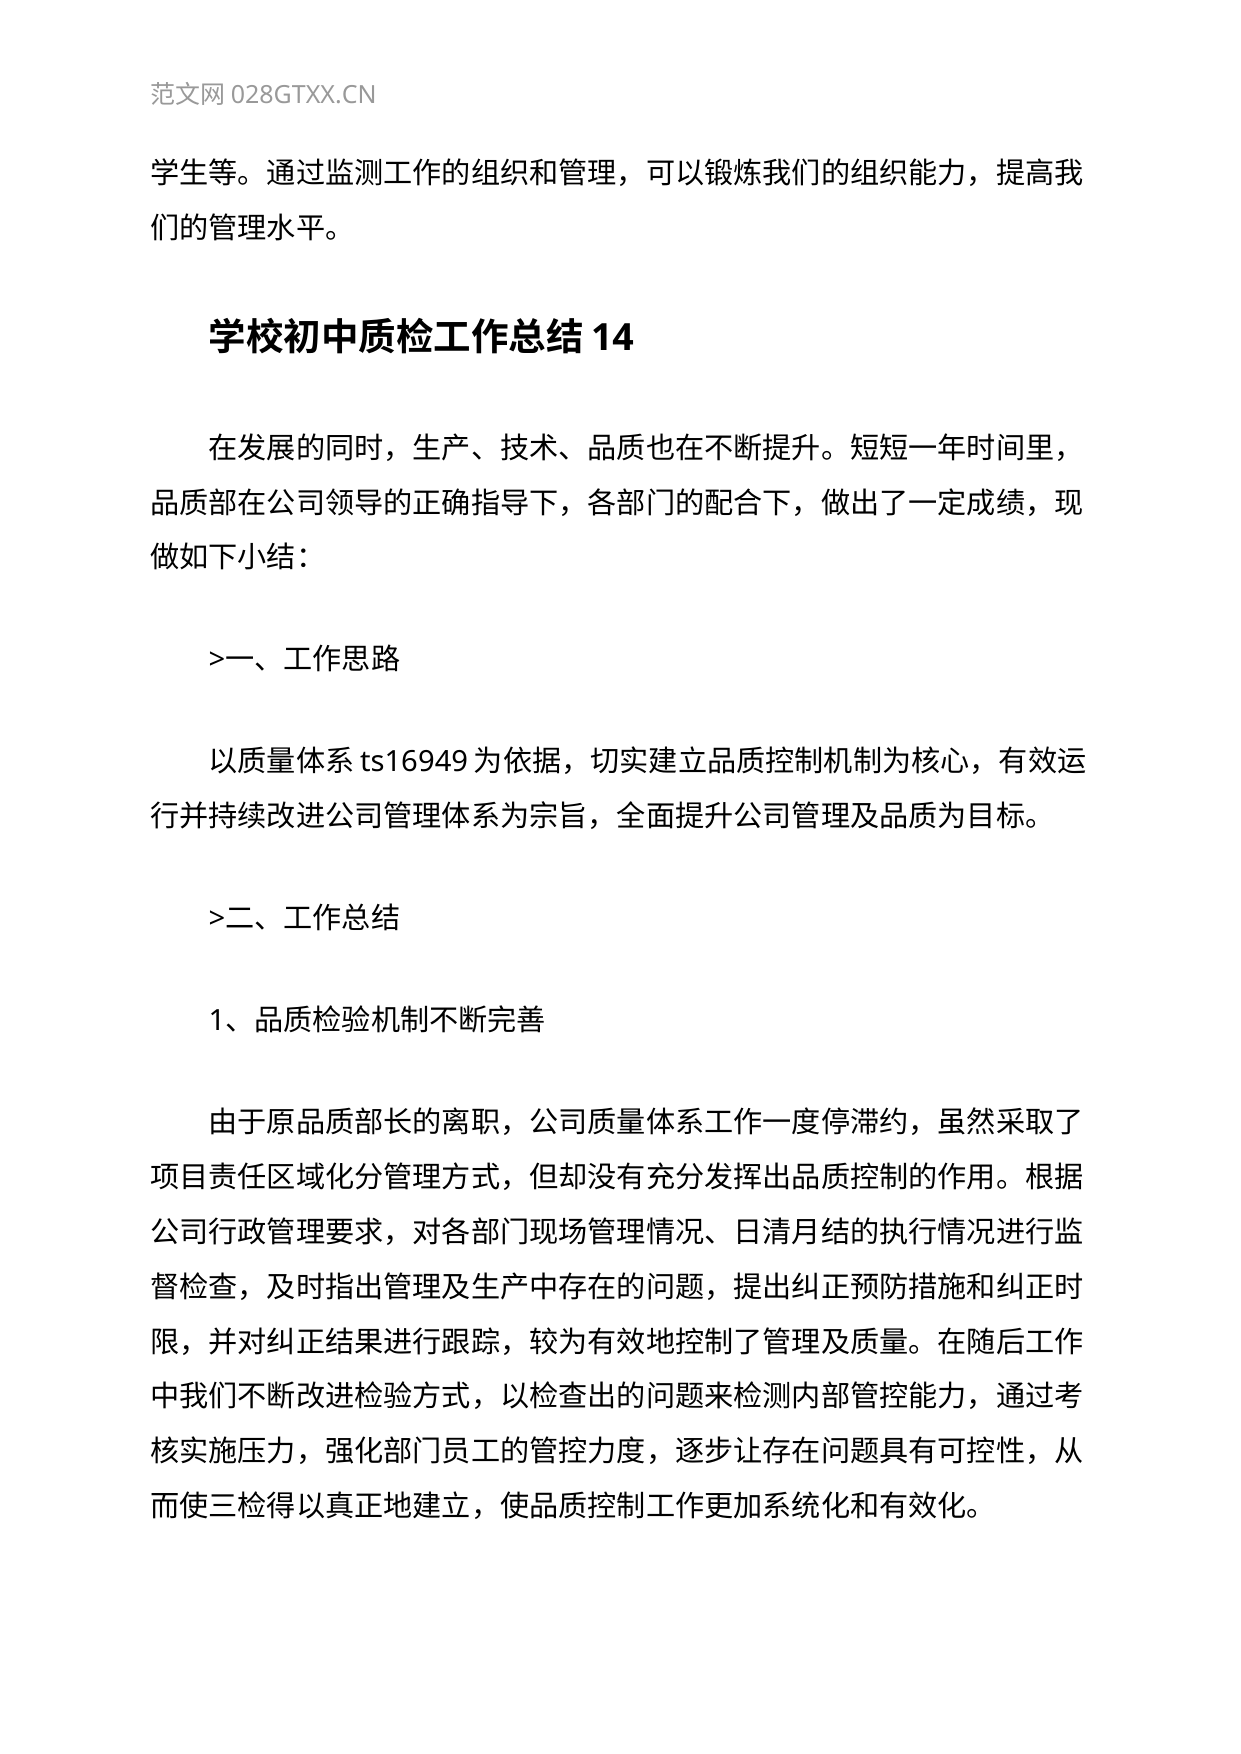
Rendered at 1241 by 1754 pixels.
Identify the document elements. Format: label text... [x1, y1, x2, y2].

text 由于原品质部长的离职，公司质量体系工作一度停滞约，虽然采取了项目责任区域化分管理方式，但却没有充分发挥出品质控制的作用。根据公司行政管理要求，对各部门现场管理情况、日清月结的执行情况进行监督检查，及时指出管理及生产中存在的问题，提出纠正预防措施和纠正时限，并对纠正结果进行跟踪，较为有效地控制了管理及质量。在随后工作中我们不断改进检验方式，以检查出的问题来检测内部管控能力，通过考核实施压力，强化部门员工的管控力度，逐步让存在问题具有可控性，从而使三检得以真正地建立，使品质控制工作更加系统化和有效化。 [150, 1098, 1090, 1525]
text 在发展的同时，生产、技术、品质也在不断提升。短短一年时间里，品质部在公司领导的正确指导下，各部门的配合下，做出了一定成绩，现做如下小结： [150, 424, 1090, 576]
text 1、品质检验机制不断完善 [150, 997, 1090, 1039]
text >二、工作总结 [150, 894, 1090, 937]
text 学校初中质检工作总结14 [150, 307, 1090, 361]
text >一、工作思路 [150, 636, 1090, 678]
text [150, 150, 1090, 247]
text 以质量体系ts16949为依据，切实建立品质控制机制为核心，有效运行并持续改进公司管理体系为宗旨，全面提升公司管理及品质为目标。 [150, 738, 1090, 835]
